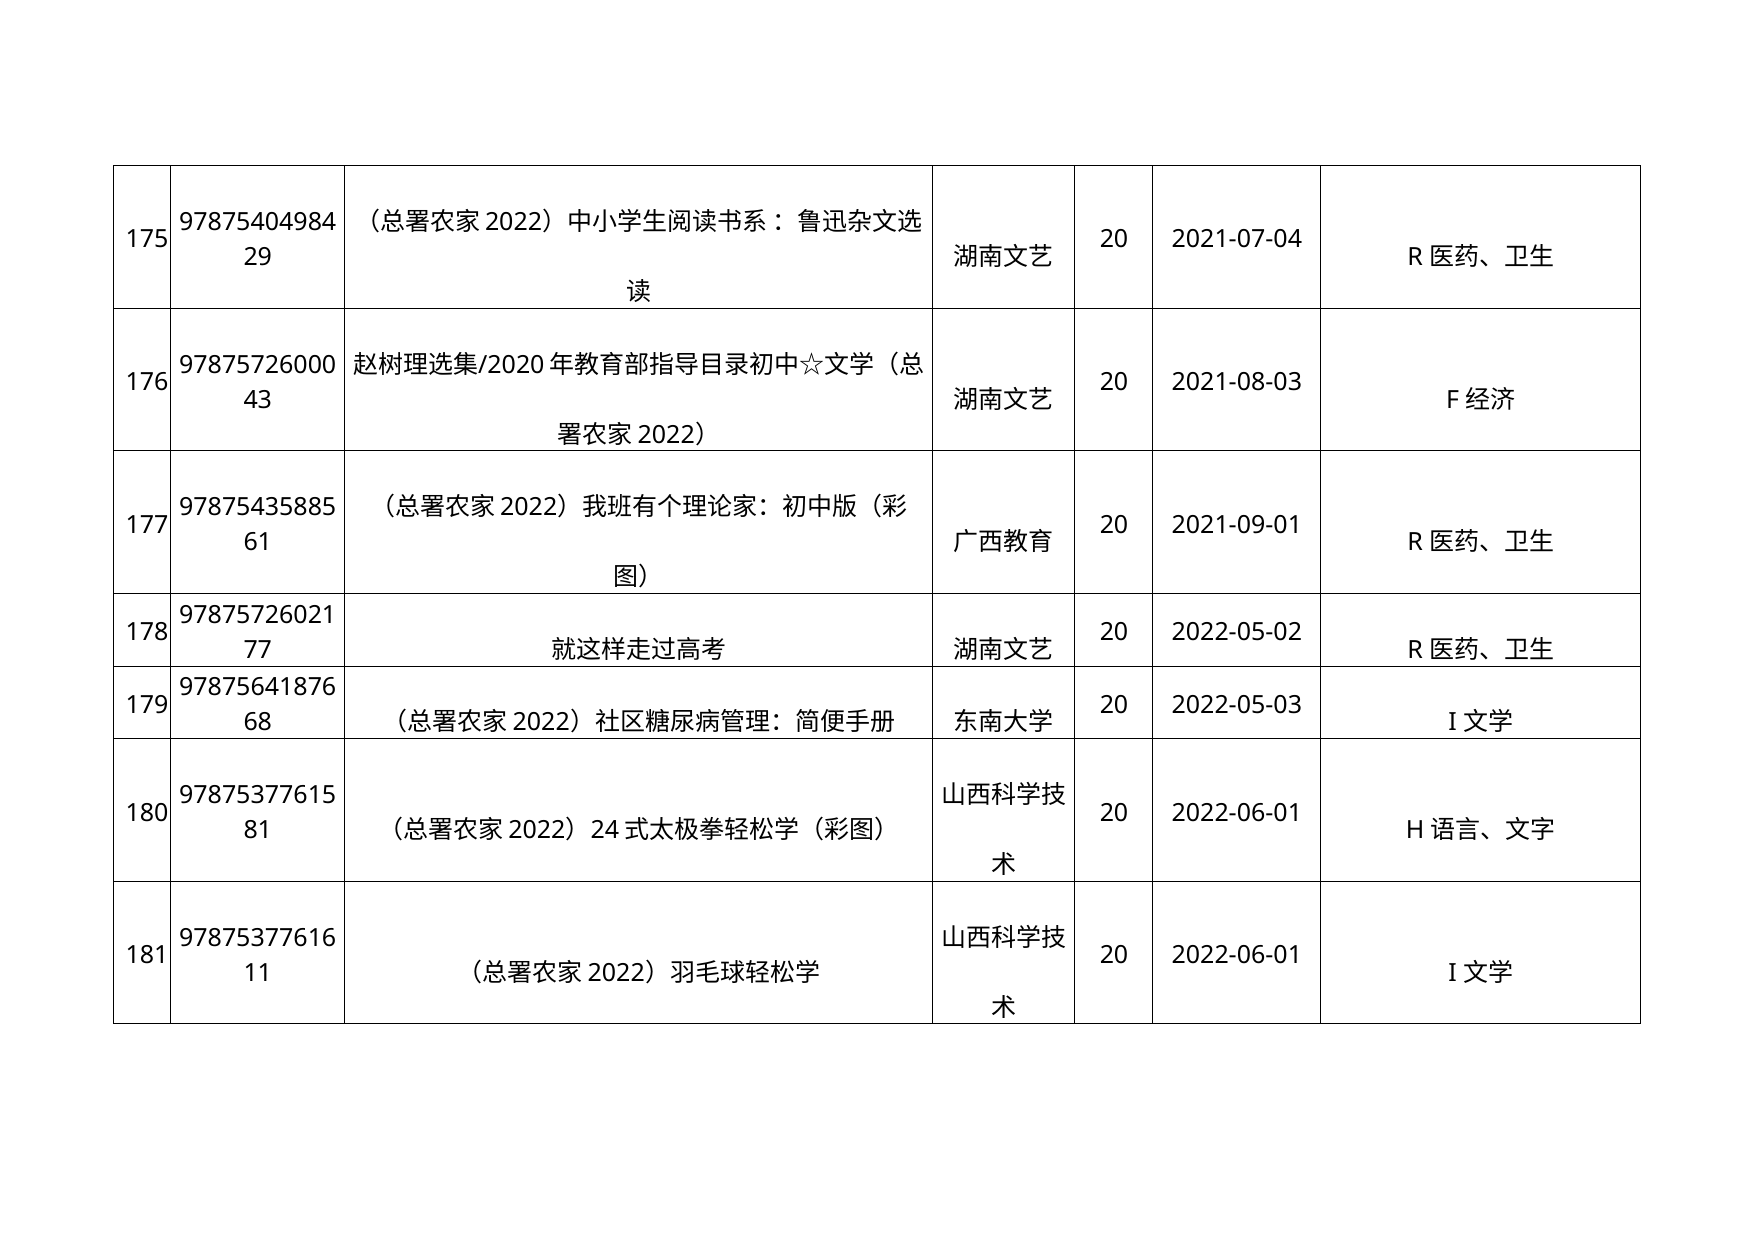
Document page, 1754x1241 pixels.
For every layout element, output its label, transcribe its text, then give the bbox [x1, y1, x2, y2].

table_cell （总署农家2022）24式太极拳轻松学（彩图） [345, 739, 932, 881]
table_cell 9787543588561 [171, 451, 344, 593]
table_cell 湖南文艺 [933, 594, 1074, 666]
table_cell 20 [1075, 667, 1152, 738]
table_cell 2021-08-03 [1153, 309, 1320, 450]
table_cell 2022-05-02 [1153, 594, 1320, 666]
table_cell 2022-06-01 [1153, 739, 1320, 881]
table_cell R 医药、卫生 [1321, 594, 1640, 666]
table_cell 湖南文艺 [933, 309, 1074, 450]
table_cell [114, 667, 170, 738]
table_cell [114, 882, 170, 1023]
table_cell 赵树理选集/2020年教育部指导目录初中☆文学（总署农家2022） [345, 309, 932, 450]
table_cell 9787537761611 [171, 882, 344, 1023]
table_cell 9787572602177 [171, 594, 344, 666]
table_cell 9787540498429 [171, 166, 344, 308]
table_cell 9787564187668 [171, 667, 344, 738]
table_cell I 文学 [1321, 667, 1640, 738]
table_cell 20 [1075, 594, 1152, 666]
table_cell 20 [1075, 882, 1152, 1023]
table_cell 2022-06-01 [1153, 882, 1320, 1023]
table_cell [114, 739, 170, 881]
table_cell 9787537761581 [171, 739, 344, 881]
table_cell R 医药、卫生 [1321, 166, 1640, 308]
table_cell [114, 166, 170, 308]
table_cell 20 [1075, 309, 1152, 450]
table_cell R 医药、卫生 [1321, 451, 1640, 593]
table_cell 2022-05-03 [1153, 667, 1320, 738]
table_cell 9787572600043 [171, 309, 344, 450]
table_cell （总署农家2022）社区糖尿病管理：简便手册 [345, 667, 932, 738]
table_cell 湖南文艺 [933, 166, 1074, 308]
table_cell 20 [1075, 739, 1152, 881]
table_cell F 经济 [1321, 309, 1640, 450]
table_cell 2021-09-01 [1153, 451, 1320, 593]
table_cell H 语言、文字 [1321, 739, 1640, 881]
table_cell I 文学 [1321, 882, 1640, 1023]
table_cell （总署农家2022）羽毛球轻松学 [345, 882, 932, 1023]
table_cell 东南大学 [933, 667, 1074, 738]
table_cell （总署农家2022）中小学生阅读书系 ：鲁迅杂文选读 [345, 166, 932, 308]
table_cell 山西科学技术 [933, 739, 1074, 881]
table_cell [114, 309, 170, 450]
table_cell [114, 594, 170, 666]
table_cell 广西教育 [933, 451, 1074, 593]
table_cell 山西科学技术 [933, 882, 1074, 1023]
table_cell 20 [1075, 451, 1152, 593]
table_cell 20 [1075, 166, 1152, 308]
table_cell [114, 451, 170, 593]
table_cell （总署农家2022）我班有个理论家：初中版（彩图） [345, 451, 932, 593]
table_cell 就这样走过高考 [345, 594, 932, 666]
table_cell 2021-07-04 [1153, 166, 1320, 308]
